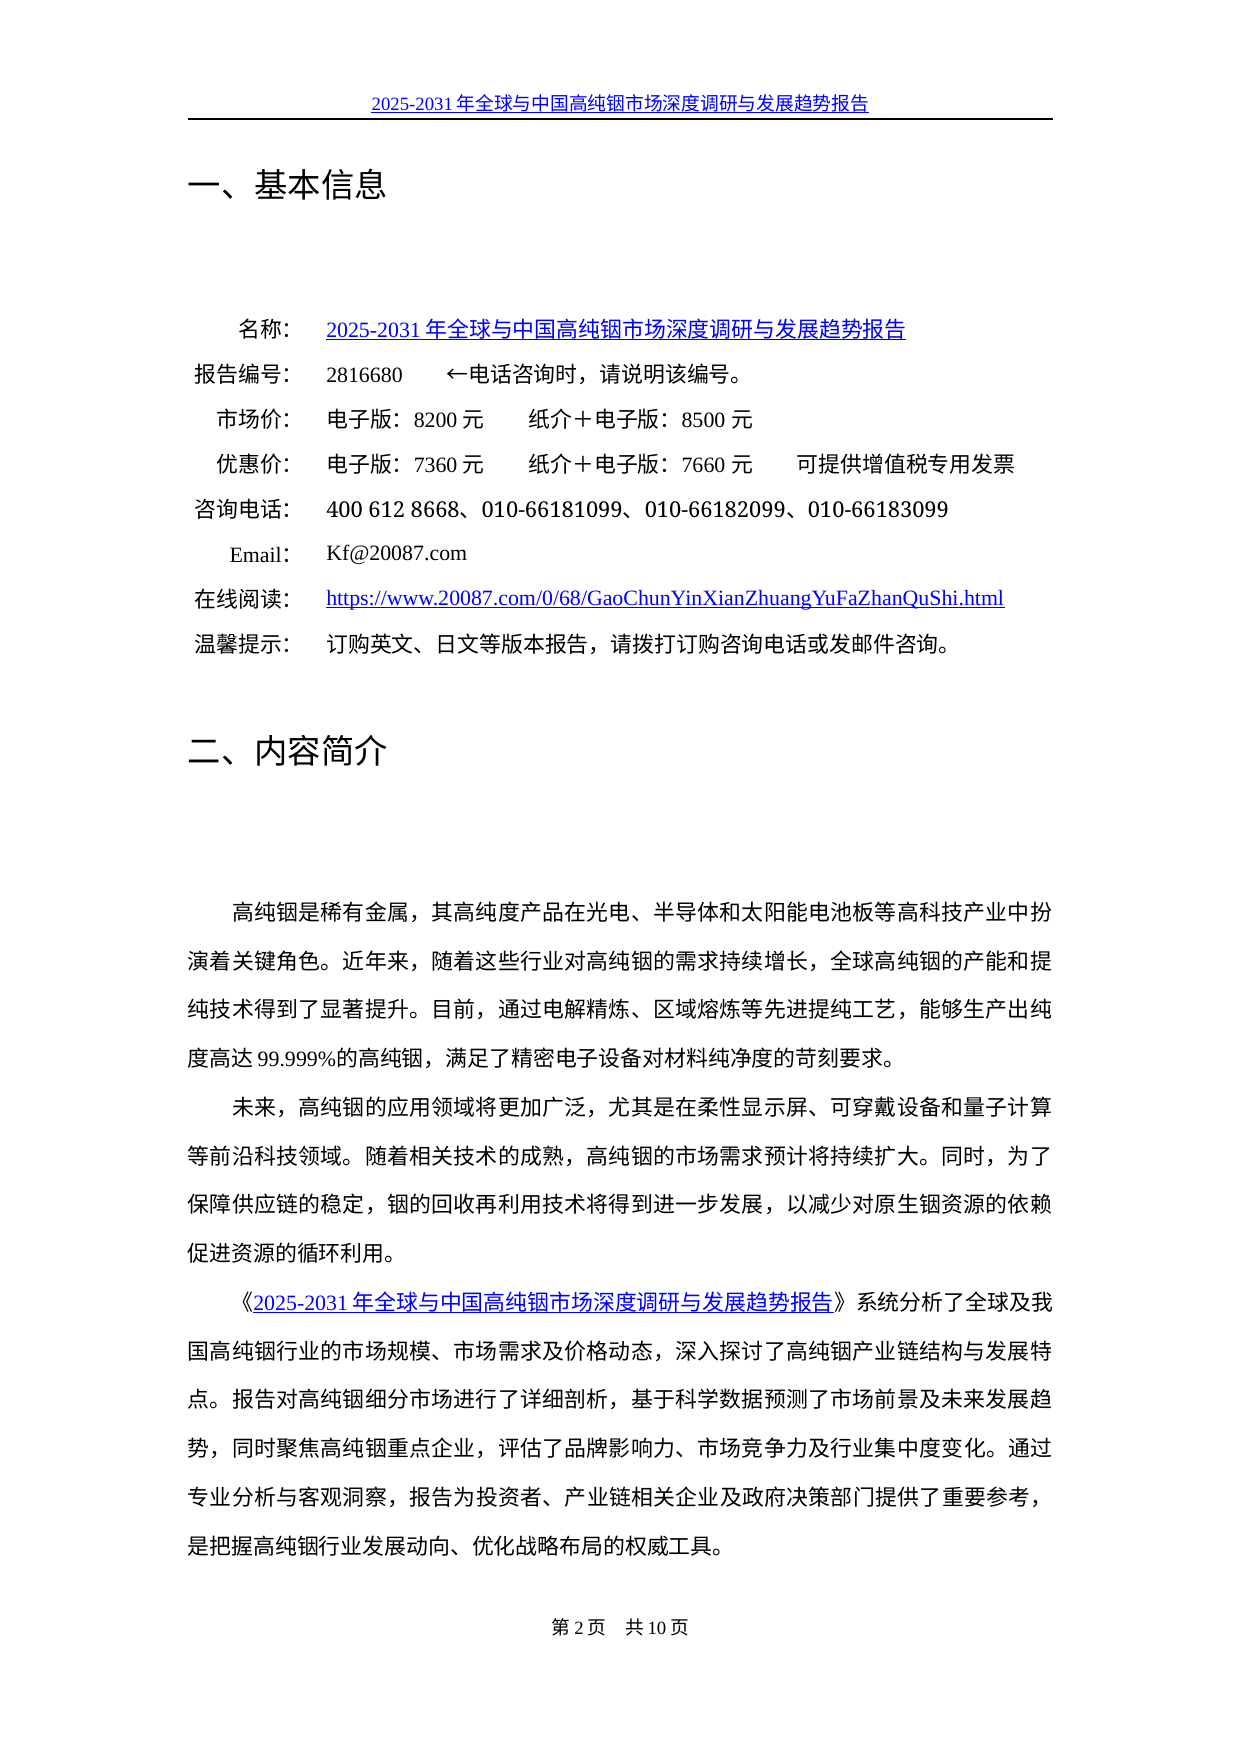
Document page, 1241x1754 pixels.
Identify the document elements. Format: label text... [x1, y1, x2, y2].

table_cell 订购英文、日文等版本报告，请拨打订购咨询电话或发邮件咨询。 [315, 627, 1073, 672]
table_cell 优惠价： [167, 447, 315, 492]
title 二、内容简介 [187, 717, 1053, 782]
table_cell 报告编号： [167, 357, 315, 402]
table_cell 在线阅读： [167, 582, 315, 627]
table_cell 温馨提示： [167, 627, 315, 672]
table_cell 电子版：8200 元 纸介＋电子版：8500 元 [315, 402, 1073, 447]
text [187, 894, 1053, 1561]
table_cell 市场价： [167, 402, 315, 447]
title 一、基本信息 [187, 150, 1053, 215]
table_cell Kf@20087.com [315, 537, 1073, 582]
table_header 名称： [167, 312, 315, 357]
table_cell 咨询电话： [167, 492, 315, 537]
table_header 2025-2031年全球与中国高纯铟市场深度调研与发展趋势报告 [315, 312, 1073, 357]
table_cell 400 612 8668、010-66181099、010-66182099、010-66183099 [315, 492, 1073, 537]
table_cell [315, 582, 1073, 627]
table_cell 2816680 ←电话咨询时，请说明该编号。 [315, 357, 1073, 402]
table_cell 电子版：7360 元 纸介＋电子版：7660 元 可提供增值税专用发票 [315, 447, 1073, 492]
table_cell Email： [167, 537, 315, 582]
